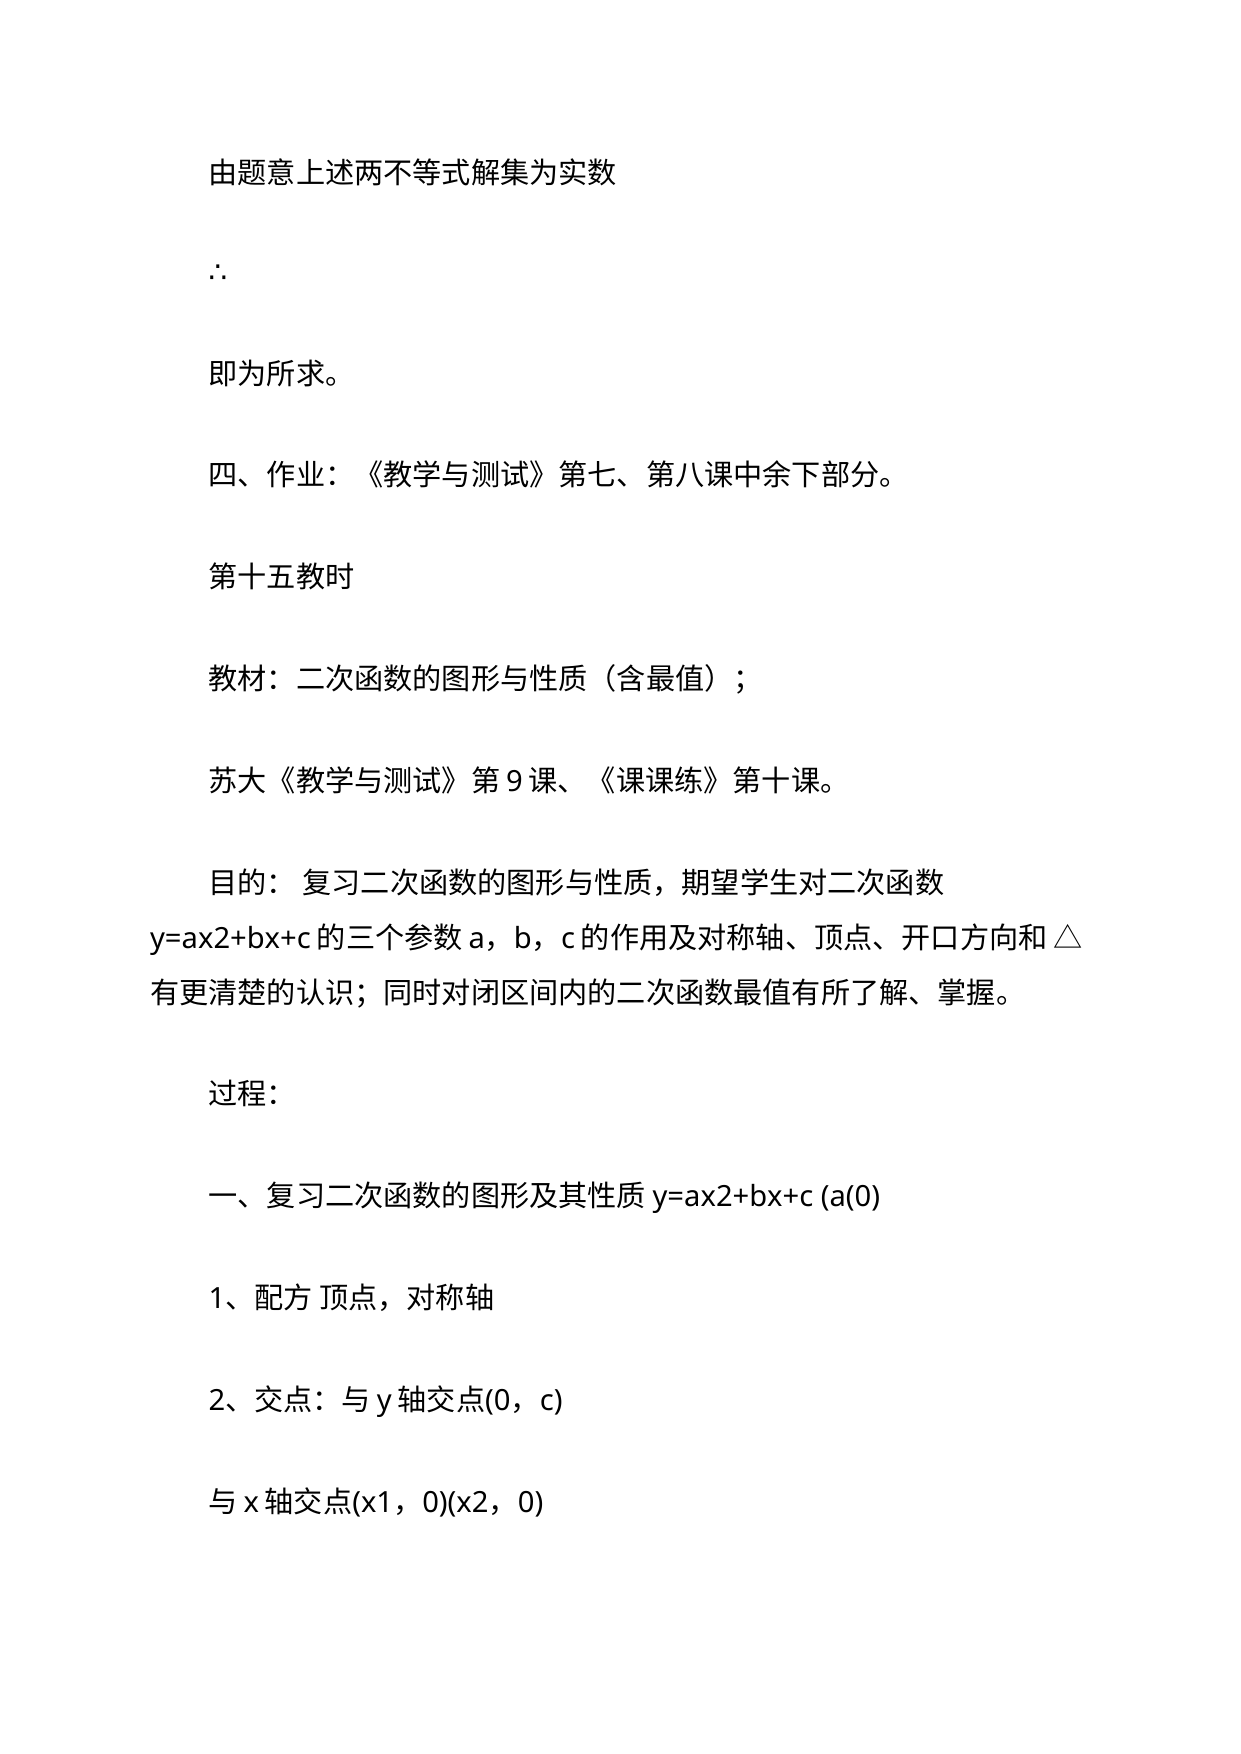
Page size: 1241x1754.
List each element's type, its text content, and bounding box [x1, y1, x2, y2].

text 目的： 复习二次函数的图形与性质，期望学生对二次函数y=ax2+bx+c的三个参数a，b，c的作用及对称轴、顶点、开口方向和 △ 有更清楚的认识；同时对闭区间内的二次函数最值有所了解、掌握。 [150, 859, 1090, 1011]
text 过程： [150, 1071, 1090, 1113]
text 即为所求。 [150, 350, 1090, 392]
text 由题意上述两不等式解集为实数 [150, 150, 1090, 192]
text 苏大《教学与测试》第9课、《课课练》第十课。 [150, 757, 1090, 800]
text 一、复习二次函数的图形及其性质 y=ax2+bx+c (a(0) [150, 1173, 1090, 1215]
text ∴ [150, 252, 1090, 291]
text 1、配方 顶点，对称轴 [150, 1275, 1090, 1317]
text 四、作业：《教学与测试》第七、第八课中余下部分。 [150, 452, 1090, 494]
text 第十五教时 [150, 554, 1090, 596]
text 2、交点：与y轴交点(0，c) [150, 1377, 1090, 1419]
text 教材：二次函数的图形与性质（含最值）； [150, 656, 1090, 698]
text 与x轴交点(x1，0)(x2，0) [150, 1479, 1090, 1521]
